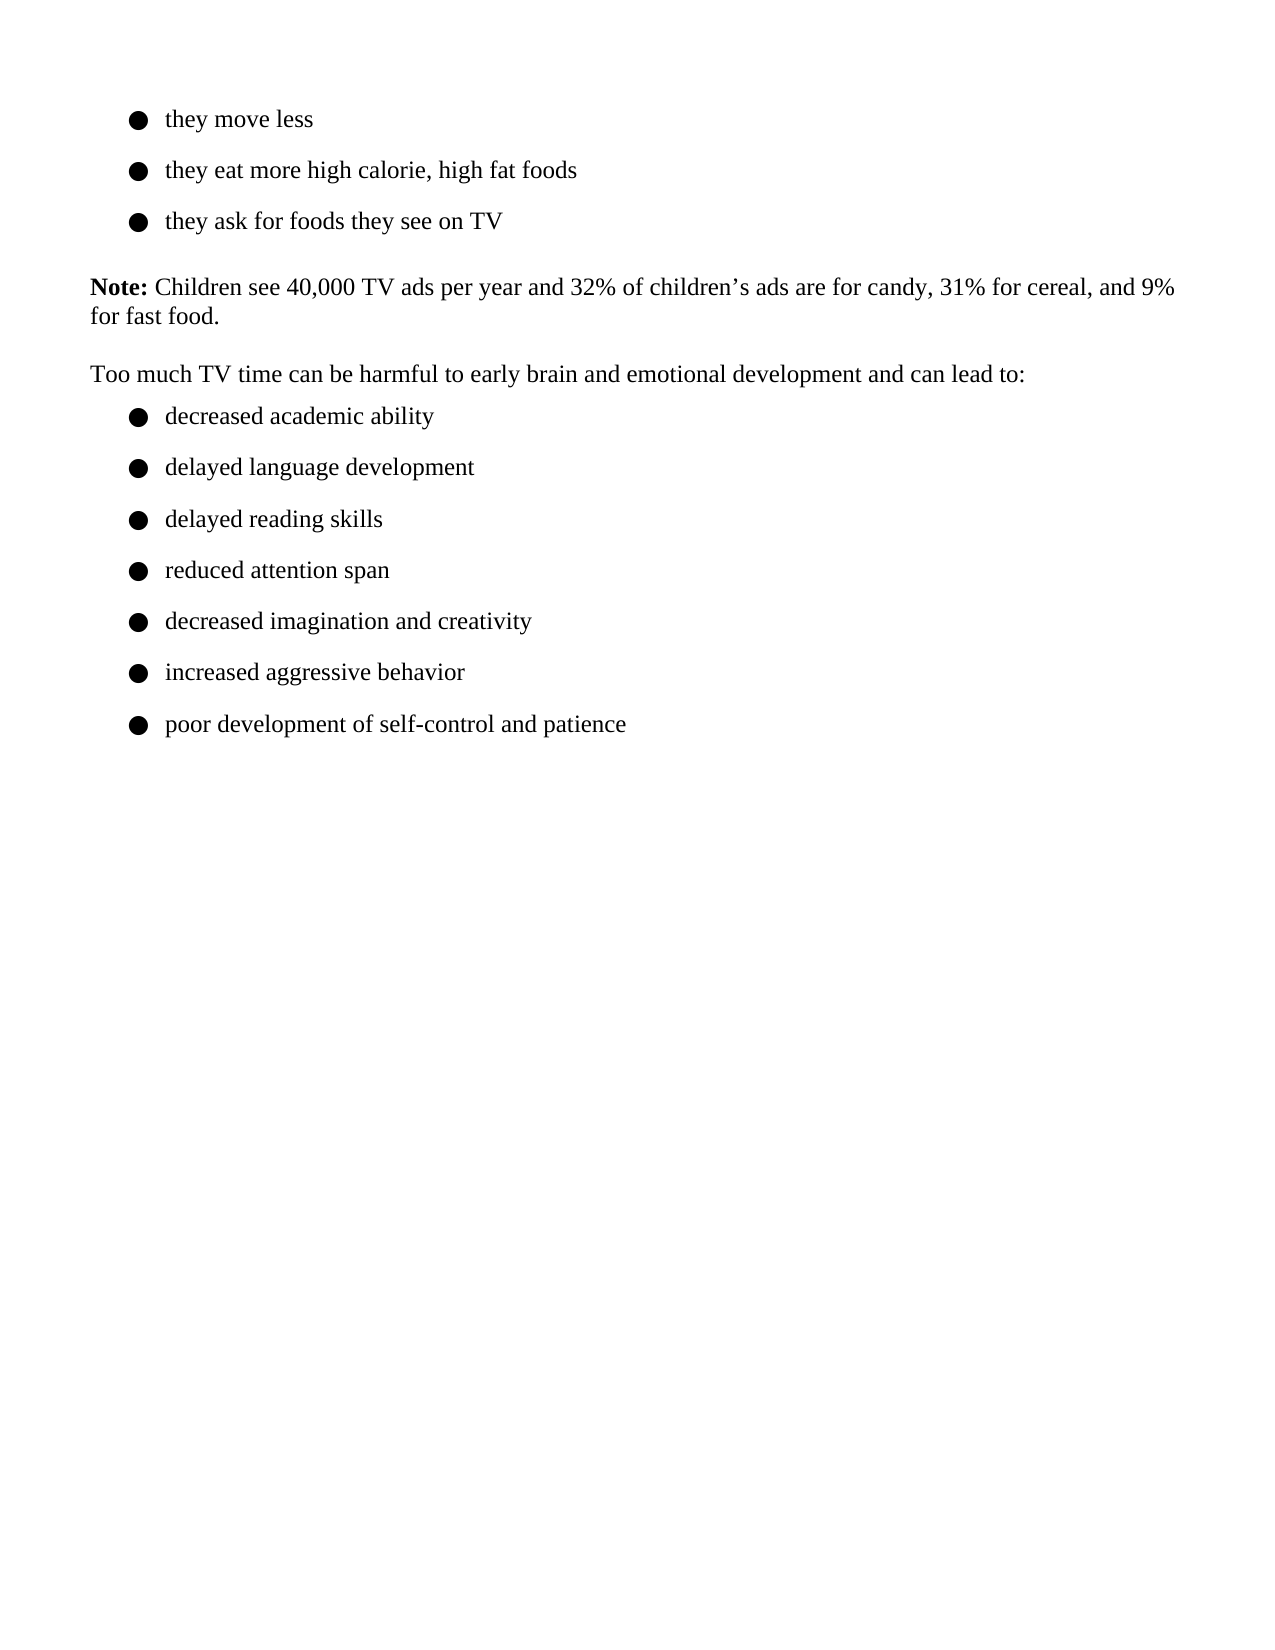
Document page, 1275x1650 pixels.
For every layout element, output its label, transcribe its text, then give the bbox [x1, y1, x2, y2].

list delayed language development [127, 439, 1185, 490]
list they ask for foods they see on TV [127, 192, 1185, 244]
list they move less [127, 90, 1185, 141]
text Too much TV time can be harmful to early brain and emotional development and can lead to: [90, 359, 1185, 387]
list delayed reading skills [127, 490, 1185, 541]
list reduced attention span [127, 541, 1185, 592]
list poor development of self-control and patience [127, 695, 1185, 746]
list decreased academic ability [127, 387, 1185, 439]
list increased aggressive behavior [127, 644, 1185, 695]
list decreased imagination and creativity [127, 592, 1185, 644]
list they eat more high calorie, high fat foods [127, 141, 1185, 192]
text Note: Children see 40,000 TV ads per year and 32% of children’s ads are for candy, 31% for cereal, and 9% for fast food. [90, 272, 1185, 330]
